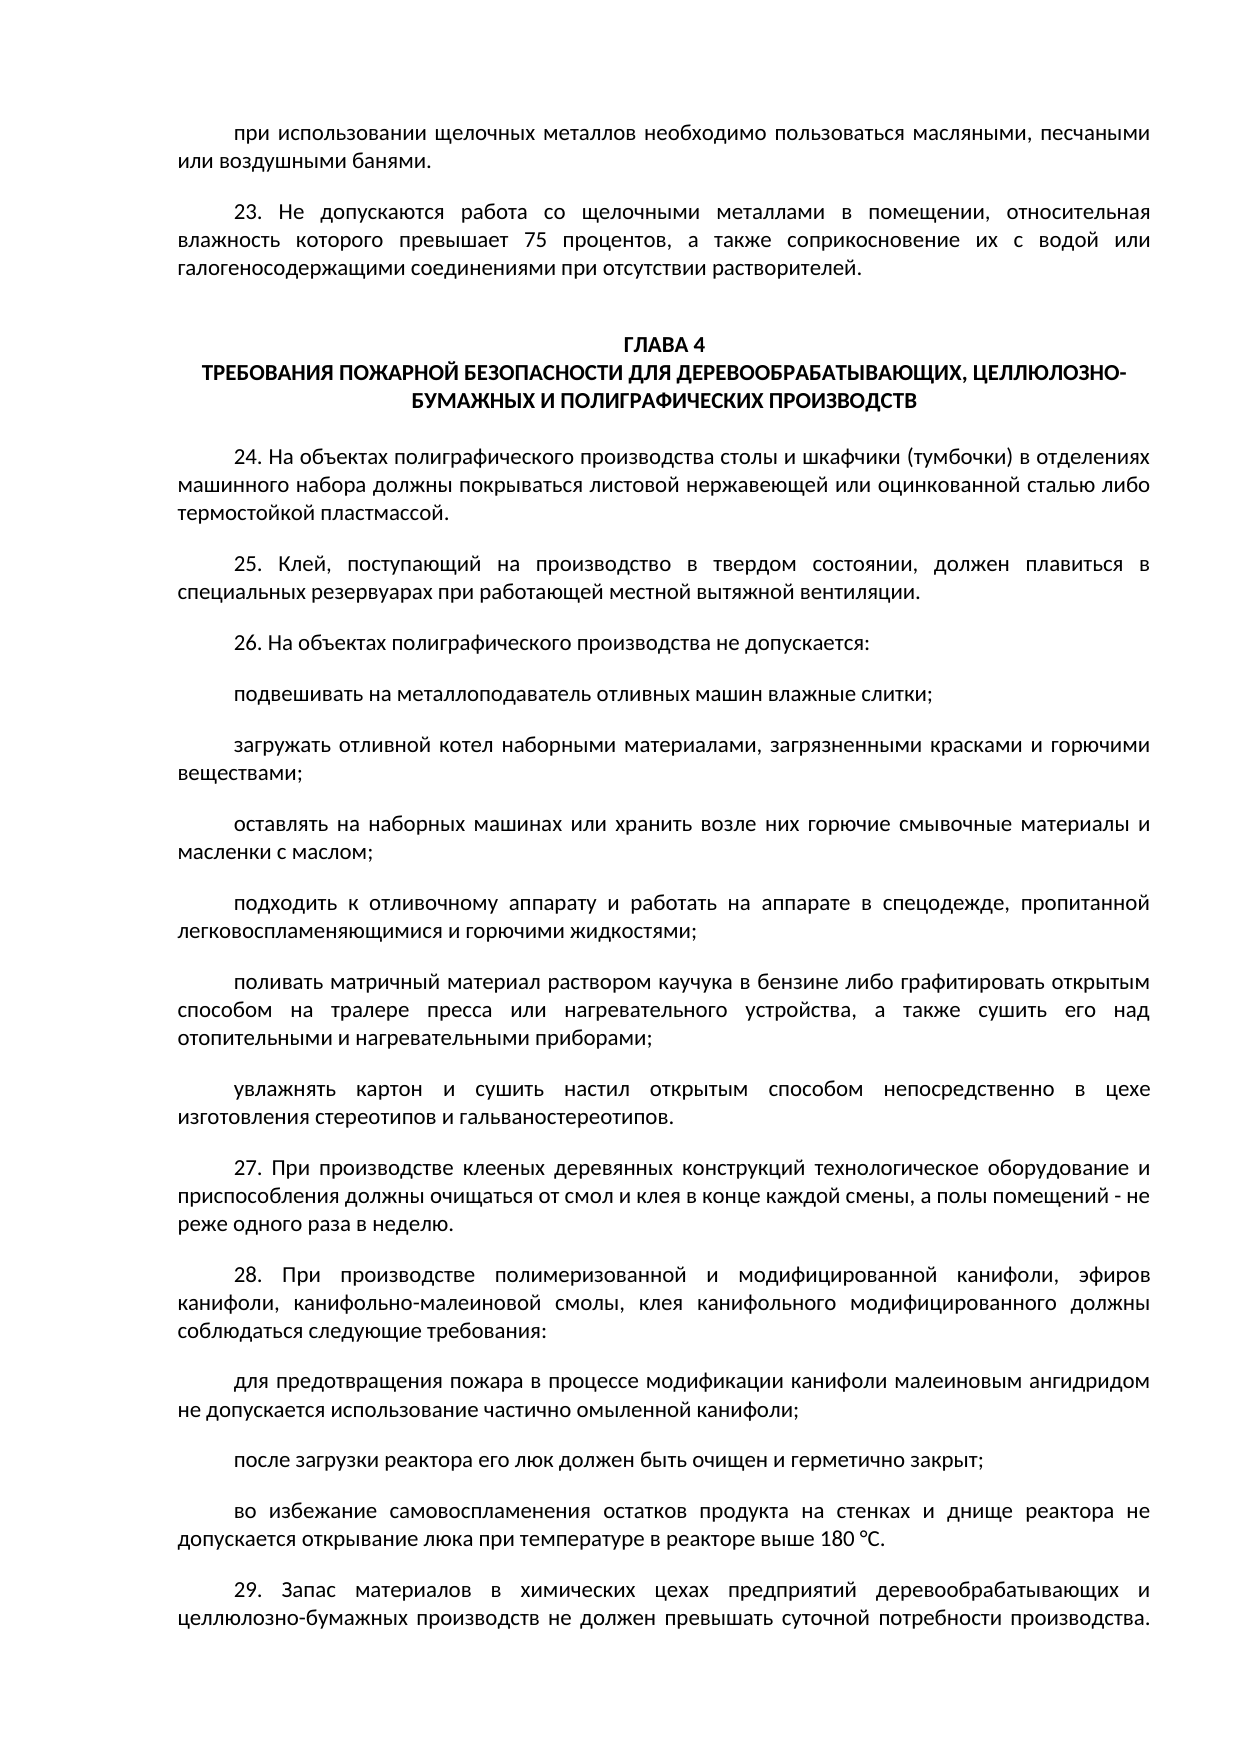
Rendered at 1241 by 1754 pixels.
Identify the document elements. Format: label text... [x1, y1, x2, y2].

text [177, 1576, 1152, 1632]
text при использовании щелочных металлов необходимо пользоваться масляными, песчаными или воздушными банями. [177, 118, 1152, 174]
text 26. На объектах полиграфического производства не допускается: [177, 628, 1152, 656]
text 28. При производстве полимеризованной и модифицированной канифоли, эфиров канифоли, канифольно-малеиновой смолы, клея канифольного модифицированного должны соблюдаться следующие требования: [177, 1260, 1152, 1344]
text ГЛАВА 4 [177, 330, 1152, 358]
text оставлять на наборных машинах или хранить возле них горючие смывочные материалы и масленки с маслом; [177, 809, 1152, 865]
text после загрузки реактора его люк должен быть очищен и герметично закрыт; [177, 1446, 1152, 1474]
text подходить к отливочному аппарату и работать на аппарате в спецодежде, пропитанной легковоспламеняющимися и горючими жидкостями; [177, 888, 1152, 944]
text подвешивать на металлоподаватель отливных машин влажные слитки; [177, 679, 1152, 707]
text ТРЕБОВАНИЯ ПОЖАРНОЙ БЕЗОПАСНОСТИ ДЛЯ ДЕРЕВООБРАБАТЫВАЮЩИХ, ЦЕЛЛЮЛОЗНО-БУМАЖНЫХ И ПОЛИГРАФИЧЕСКИХ ПРОИЗВОДСТВ [177, 358, 1152, 414]
text увлажнять картон и сушить настил открытым способом непосредственно в цехе изготовления стереотипов и гальваностереотипов. [177, 1074, 1152, 1130]
text 23. Не допускаются работа со щелочными металлами в помещении, относительная влажность которого превышает 75 процентов, а также соприкосновение их с водой или галогеносодержащими соединениями при отсутствии растворителей. [177, 197, 1152, 281]
text 25. Клей, поступающий на производство в твердом состоянии, должен плавиться в специальных резервуарах при работающей местной вытяжной вентиляции. [177, 549, 1152, 605]
text во избежание самовоспламенения остатков продукта на стенках и днище реактора не допускается открывание люка при температуре в реакторе выше 180 °C. [177, 1497, 1152, 1553]
text 24. На объектах полиграфического производства столы и шкафчики (тумбочки) в отделениях машинного набора должны покрываться листовой нержавеющей или оцинкованной сталью либо термостойкой пластмассой. [177, 442, 1152, 526]
text загружать отливной котел наборными материалами, загрязненными красками и горючими веществами; [177, 730, 1152, 786]
text 27. При производстве клееных деревянных конструкций технологическое оборудование и приспособления должны очищаться от смол и клея в конце каждой смены, а полы помещений - не реже одного раза в неделю. [177, 1153, 1152, 1237]
text для предотвращения пожара в процессе модификации канифоли малеиновым ангидридом не допускается использование частично омыленной канифоли; [177, 1367, 1152, 1423]
text поливать матричный материал раствором каучука в бензине либо графитировать открытым способом на тралере пресса или нагревательного устройства, а также сушить его над отопительными и нагревательными приборами; [177, 967, 1152, 1051]
